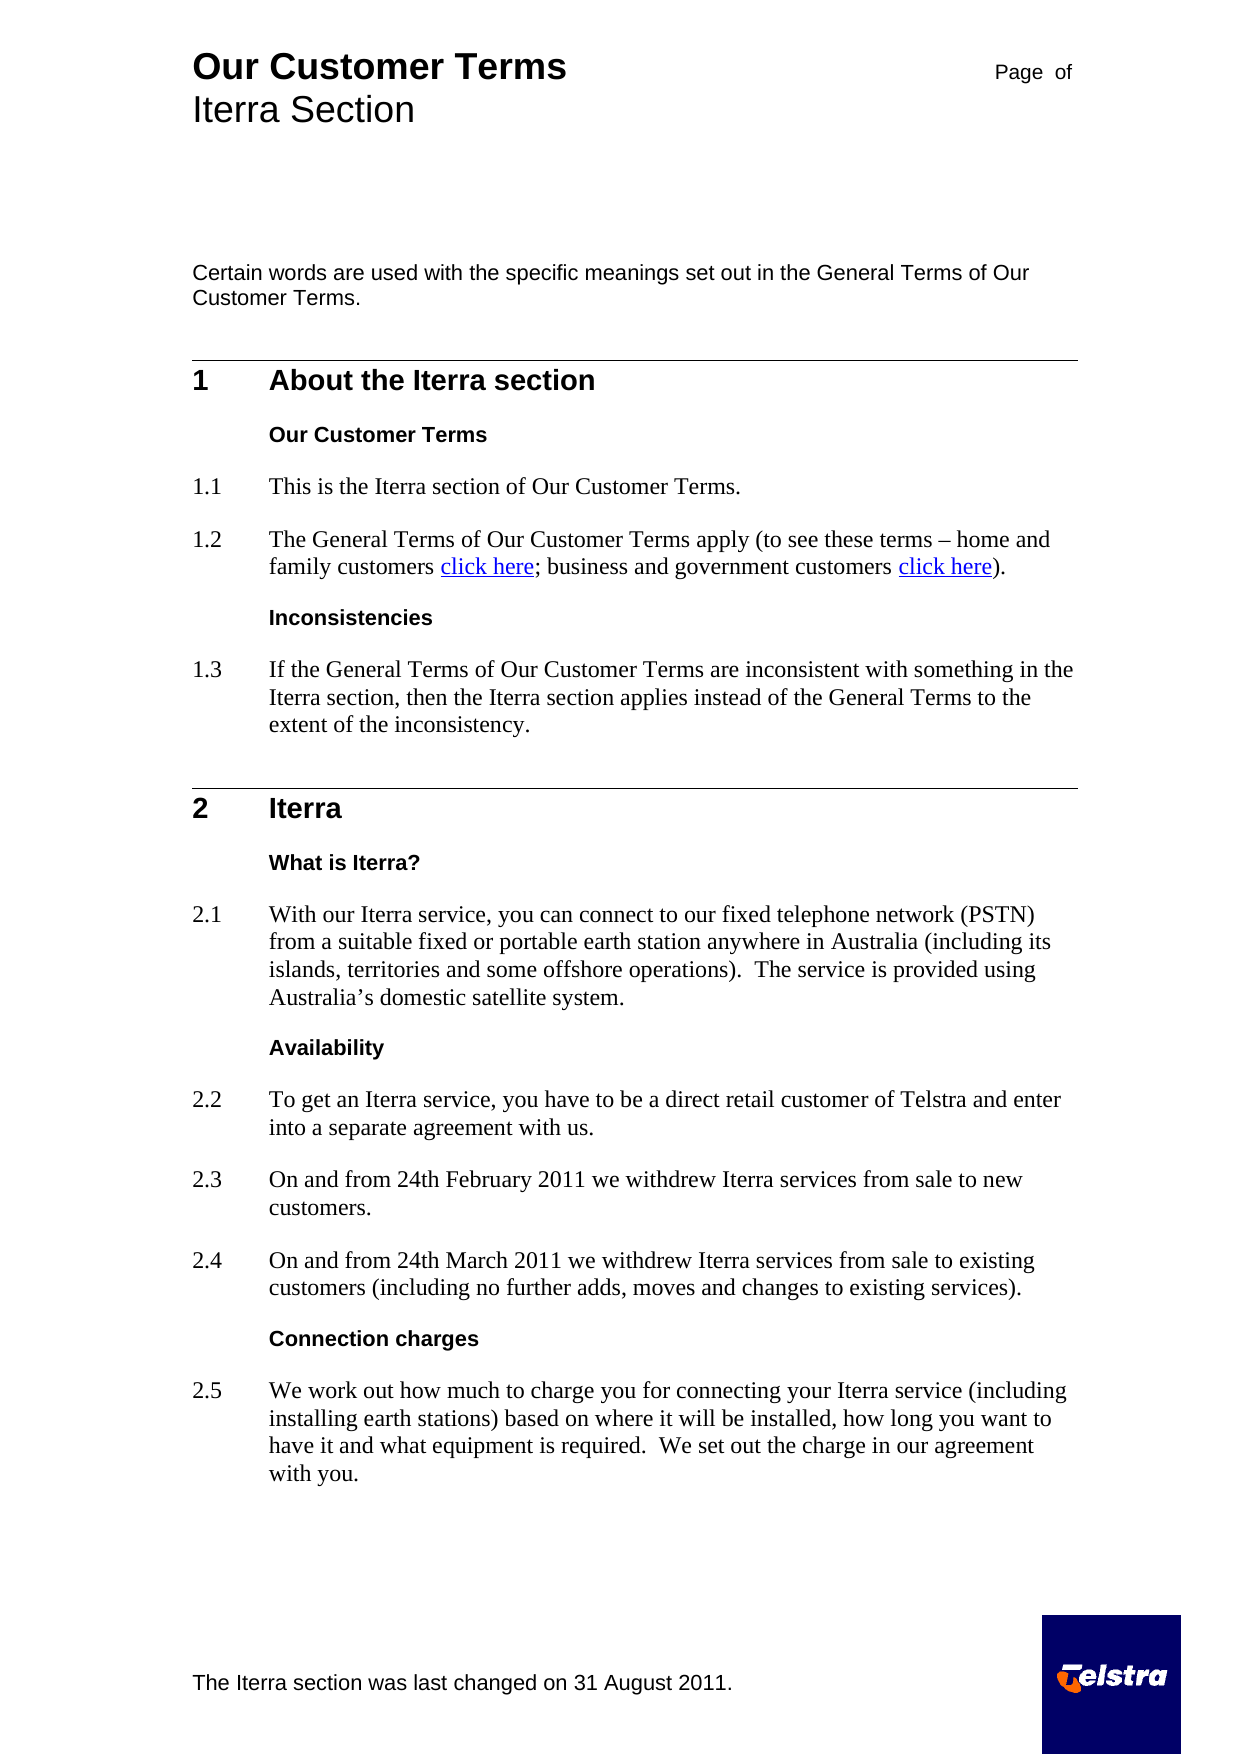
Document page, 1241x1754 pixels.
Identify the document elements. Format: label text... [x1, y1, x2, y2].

text Availability [269, 1035, 1078, 1060]
subtitle On and from 24th February 2011 we withdrew Iterra services from sale to new customers. [192, 1166, 1078, 1221]
subtitle Iterra [192, 789, 1078, 824]
subtitle On and from 24th March 2011 we withdrew Iterra services from sale to existing customers (including no further adds, moves and changes to existing services). [192, 1246, 1078, 1301]
subtitle The General Terms of Our Customer Terms apply (to see these terms – home and family customers click here; business and government customers click here). [192, 524, 1078, 580]
text Inconsistencies [269, 605, 1078, 630]
text What is Iterra? [269, 849, 1078, 875]
subtitle About the Iterra section [192, 361, 1078, 397]
text Connection charges [269, 1326, 1078, 1351]
subtitle With our Iterra service, you can connect to our fixed telephone network (PSTN) from a suitable fixed or portable earth station anywhere in (including its islands, territories and some offshore operations). The service is provided using ’s domestic satellite system. [192, 900, 1078, 1010]
subtitle This is the Iterra section of Our Customer Terms. [192, 472, 1078, 499]
text Our Customer Terms [269, 422, 1078, 447]
subtitle If the General Terms of Our Customer Terms are inconsistent with something in the Iterra section, then the Iterra section applies instead of the General Terms to the extent of the inconsistency. [192, 655, 1078, 738]
subtitle To get an Iterra service, you have to be a direct retail customer of Telstra and enter into a separate agreement with us. [192, 1085, 1078, 1141]
text Certain words are used with the specific meanings set out in the General Terms of Our Customer Terms. [192, 260, 1078, 310]
picture [1042, 1615, 1181, 1754]
subtitle We work out how much to charge you for connecting your Iterra service (including installing earth stations) based on where it will be installed, how long you want to have it and what equipment is required. We set out the charge in our agreement with you. [192, 1376, 1078, 1487]
